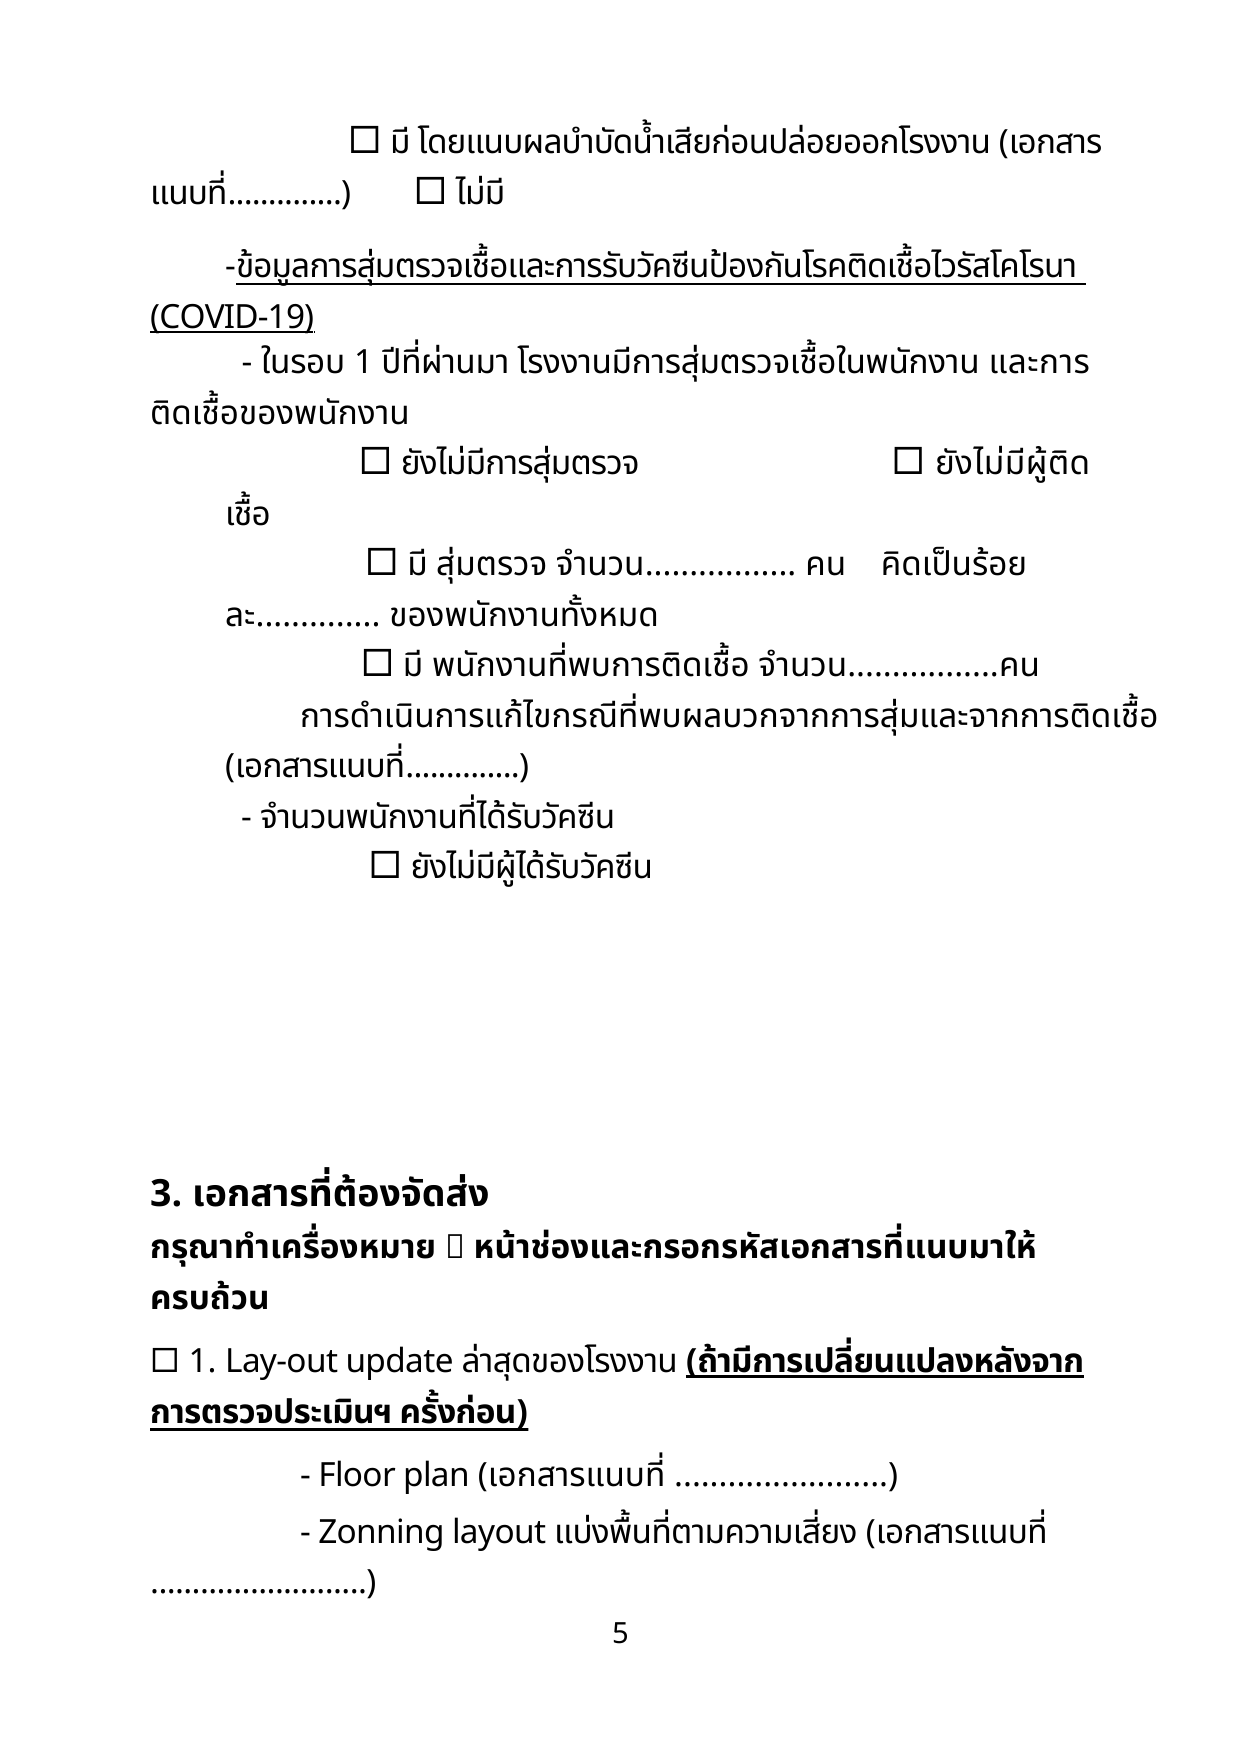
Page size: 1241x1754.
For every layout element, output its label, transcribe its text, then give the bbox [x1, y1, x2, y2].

text - Zonning layout แบ่งพื้นที่ตามความเสี่ยง (เอกสารแนบที่ ..........................) [150, 1507, 1090, 1603]
text กรุณาทำเครื่องหมาย หน้าช่องและกรอกรหัสเอกสารที่แนบมาให้ครบถ้วน [150, 1223, 1090, 1324]
text ยังไม่มีผู้ได้รับวัคซีน [225, 843, 1090, 894]
text - จำนวนพนักงานที่ได้รับวัคซีน [150, 793, 1090, 843]
text มี โดยแนบผลบำบัดน้ำเสียก่อนปล่อยออกโรงงาน (เอกสารแนบที่..............) ไม่มี [150, 118, 1139, 219]
text -ข้อมูลการสุ่มตรวจเชื้อและการรับวัคซีนป้องกันโรคติดเชื้อไวรัสโคโรนา (COVID-19) [150, 242, 1110, 338]
text - Floor plan (เอกสารแนบที่ ........................) [150, 1451, 1090, 1501]
text มี พนักงานที่พบการติดเชื้อ จำนวน.................คน [225, 641, 1154, 692]
text - ในรอบ 1 ปีที่ผ่านมา โรงงานมีการสุ่มตรวจเชื้อในพนักงาน และการติดเชื้อของพนักงาน [150, 338, 1090, 439]
text 1. Lay-out update ล่าสุดของโรงงาน (ถ้ามีการเปลี่ยนแปลงหลังจากการตรวจประเมินฯ ครั้งก่อน) [150, 1337, 1090, 1438]
text มี สุ่มตรวจ จำนวน................. คน คิดเป็นร้อยละ.............. ของพนักงานทั้งหมด [225, 540, 1154, 641]
text 3. เอกสารที่ต้องจัดส่ง [150, 1166, 1090, 1223]
text การดำเนินการแก้ไขกรณีที่พบผลบวกจากการสุ่มและจากการติดเชื้อ (เอกสารแนบที่..............) [225, 692, 1169, 793]
text ยังไม่มีการสุ่มตรวจ ยังไม่มีผู้ติดเชื้อ [225, 439, 1090, 540]
